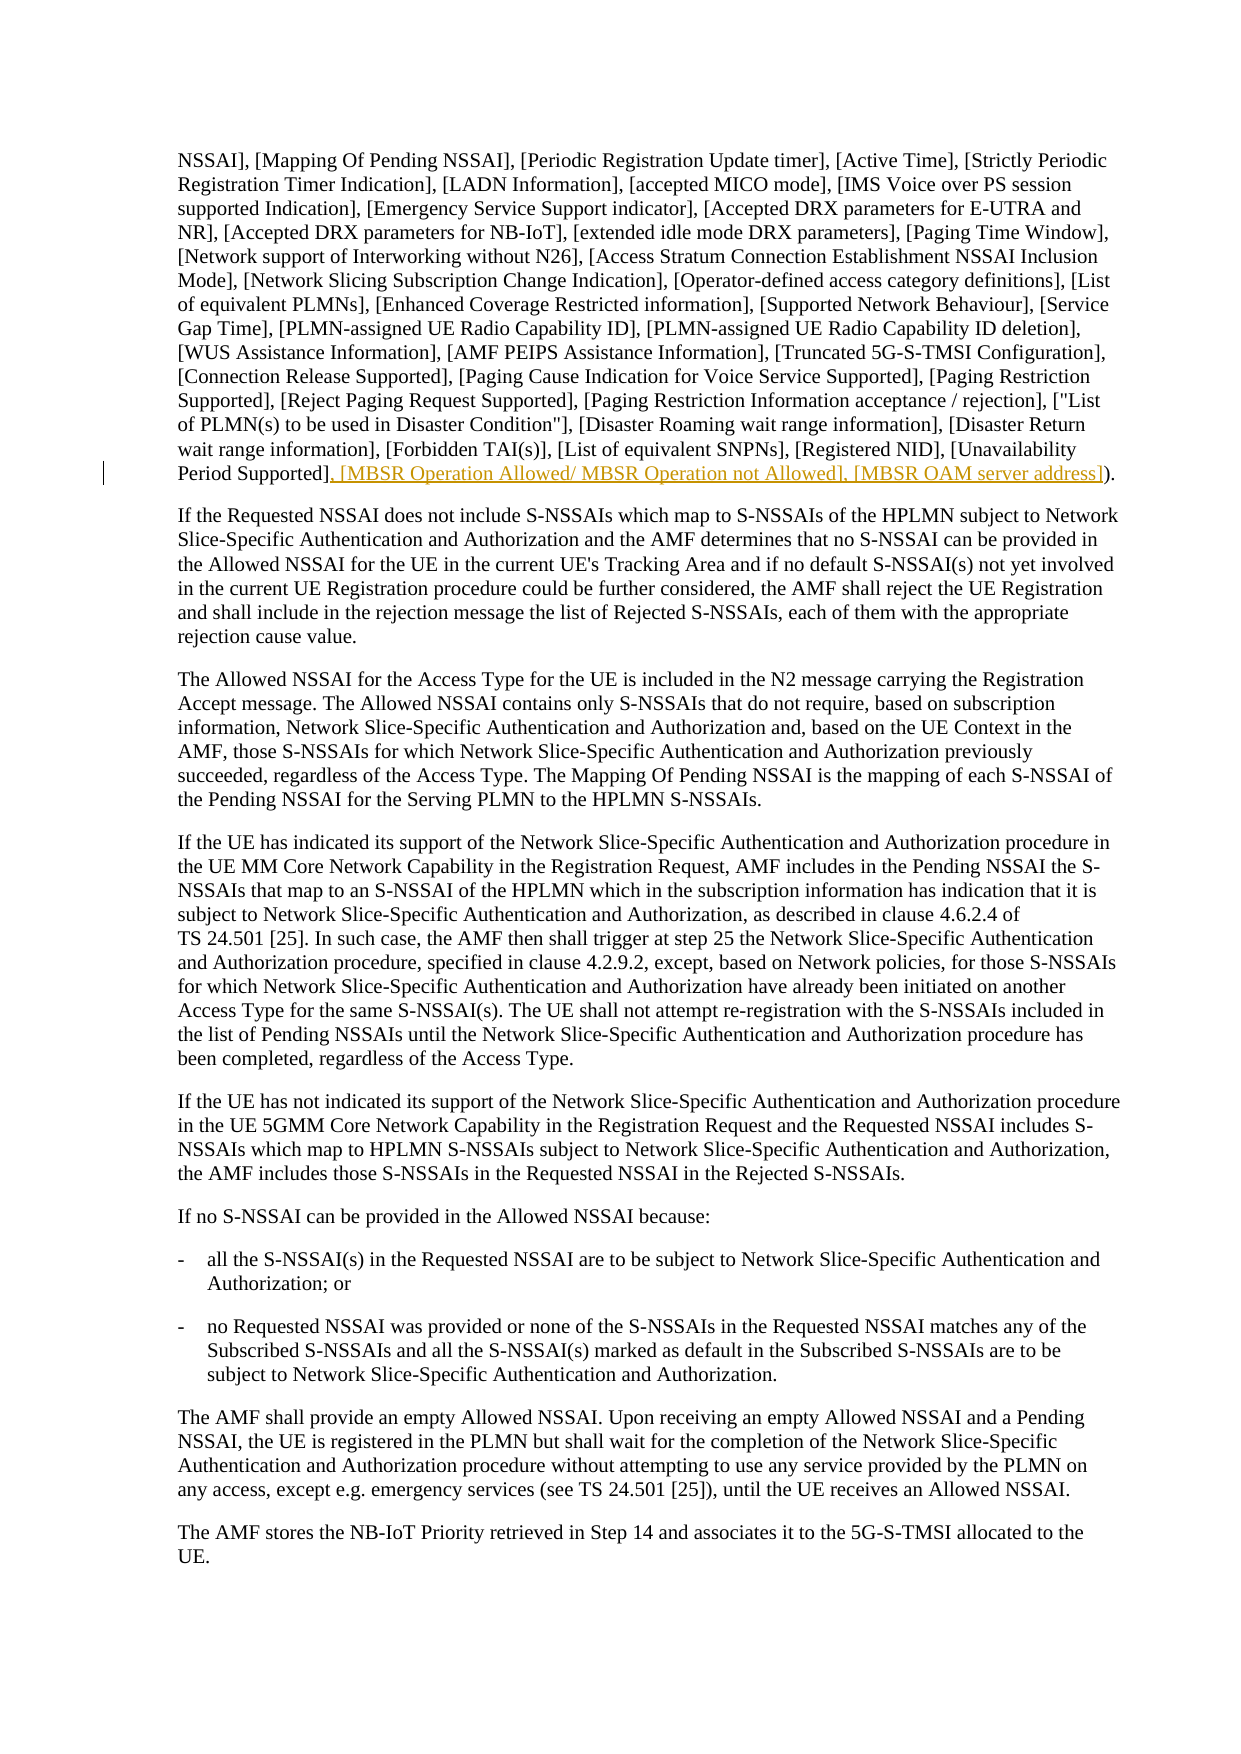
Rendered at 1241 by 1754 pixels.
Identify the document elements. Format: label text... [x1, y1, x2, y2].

text If no S-NSSAI can be provided in the Allowed NSSAI because: [148, 1204, 1122, 1228]
text The Allowed NSSAI for the Access Type for the UE is included in the N2 message carrying the Registration Accept message. The Allowed NSSAI contains only S-NSSAIs that do not require, based on subscription information, Network Slice-Specific Authentication and Authorization and, based on the UE Context in the AMF, those S-NSSAIs for which Network Slice-Specific Authentication and Authorization previously succeeded, regardless of the Access Type. The Mapping Of Pending NSSAI is the mapping of each S-NSSAI of the Pending NSSAI for the Serving PLMN to the HPLMN S-NSSAIs. [148, 666, 1122, 811]
text - no Requested NSSAI was provided or none of the S-NSSAIs in the Requested NSSAI matches any of the Subscribed S-NSSAIs and all the S-NSSAI(s) marked as default in the Subscribed S-NSSAIs are to be subject to Network Slice-Specific Authentication and Authorization. [177, 1314, 1122, 1386]
text - all the S-NSSAI(s) in the Requested NSSAI are to be subject to Network Slice-Specific Authentication and Authorization; or [177, 1247, 1122, 1295]
text If the Requested NSSAI does not include S-NSSAIs which map to S-NSSAIs of the HPLMN subject to Network Slice-Specific Authentication and Authorization and the AMF determines that no S-NSSAI can be provided in the Allowed NSSAI for the UE in the current UE's Tracking Area and if no default S-NSSAI(s) not yet involved in the current UE Registration procedure could be further considered, the AMF shall reject the UE Registration and shall include in the rejection message the list of Rejected S-NSSAIs, each of them with the appropriate rejection cause value. [148, 503, 1122, 648]
text If the UE has indicated its support of the Network Slice-Specific Authentication and Authorization procedure in the UE MM Core Network Capability in the Registration Request, AMF includes in the Pending NSSAI the S-NSSAIs that map to an S-NSSAI of the HPLMN which in the subscription information has indication that it is subject to Network Slice-Specific Authentication and Authorization, as described in clause 4.6.2.4 of TS 24.501 [25]. In such case, the AMF then shall trigger at step 25 the Network Slice-Specific Authentication and Authorization procedure, specified in clause 4.2.9.2, except, based on Network policies, for those S-NSSAIs for which Network Slice-Specific Authentication and Authorization have already been initiated on another Access Type for the same S-NSSAI(s). The UE shall not attempt re-registration with the S-NSSAIs included in the list of Pending NSSAIs until the Network Slice-Specific Authentication and Authorization procedure has been completed, regardless of the Access Type. [148, 829, 1122, 1070]
text The AMF shall provide an empty Allowed NSSAI. Upon receiving an empty Allowed NSSAI and a Pending NSSAI, the UE is registered in the PLMN but shall wait for the completion of the Network Slice-Specific Authentication and Authorization procedure without attempting to use any service provided by the PLMN on any access, except e.g. emergency services (see TS 24.501 [25]), until the UE receives an Allowed NSSAI. [148, 1404, 1122, 1501]
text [148, 148, 1122, 484]
text The AMF stores the NB-IoT Priority retrieved in Step 14 and associates it to the 5G-S-TMSI allocated to the UE. [148, 1519, 1122, 1568]
text If the UE has not indicated its support of the Network Slice-Specific Authentication and Authorization procedure in the UE 5GMM Core Network Capability in the Registration Request and the Requested NSSAI includes S-NSSAIs which map to HPLMN S-NSSAIs subject to Network Slice-Specific Authentication and Authorization, the AMF includes those S-NSSAIs in the Requested NSSAI in the Rejected S-NSSAIs. [148, 1089, 1122, 1185]
